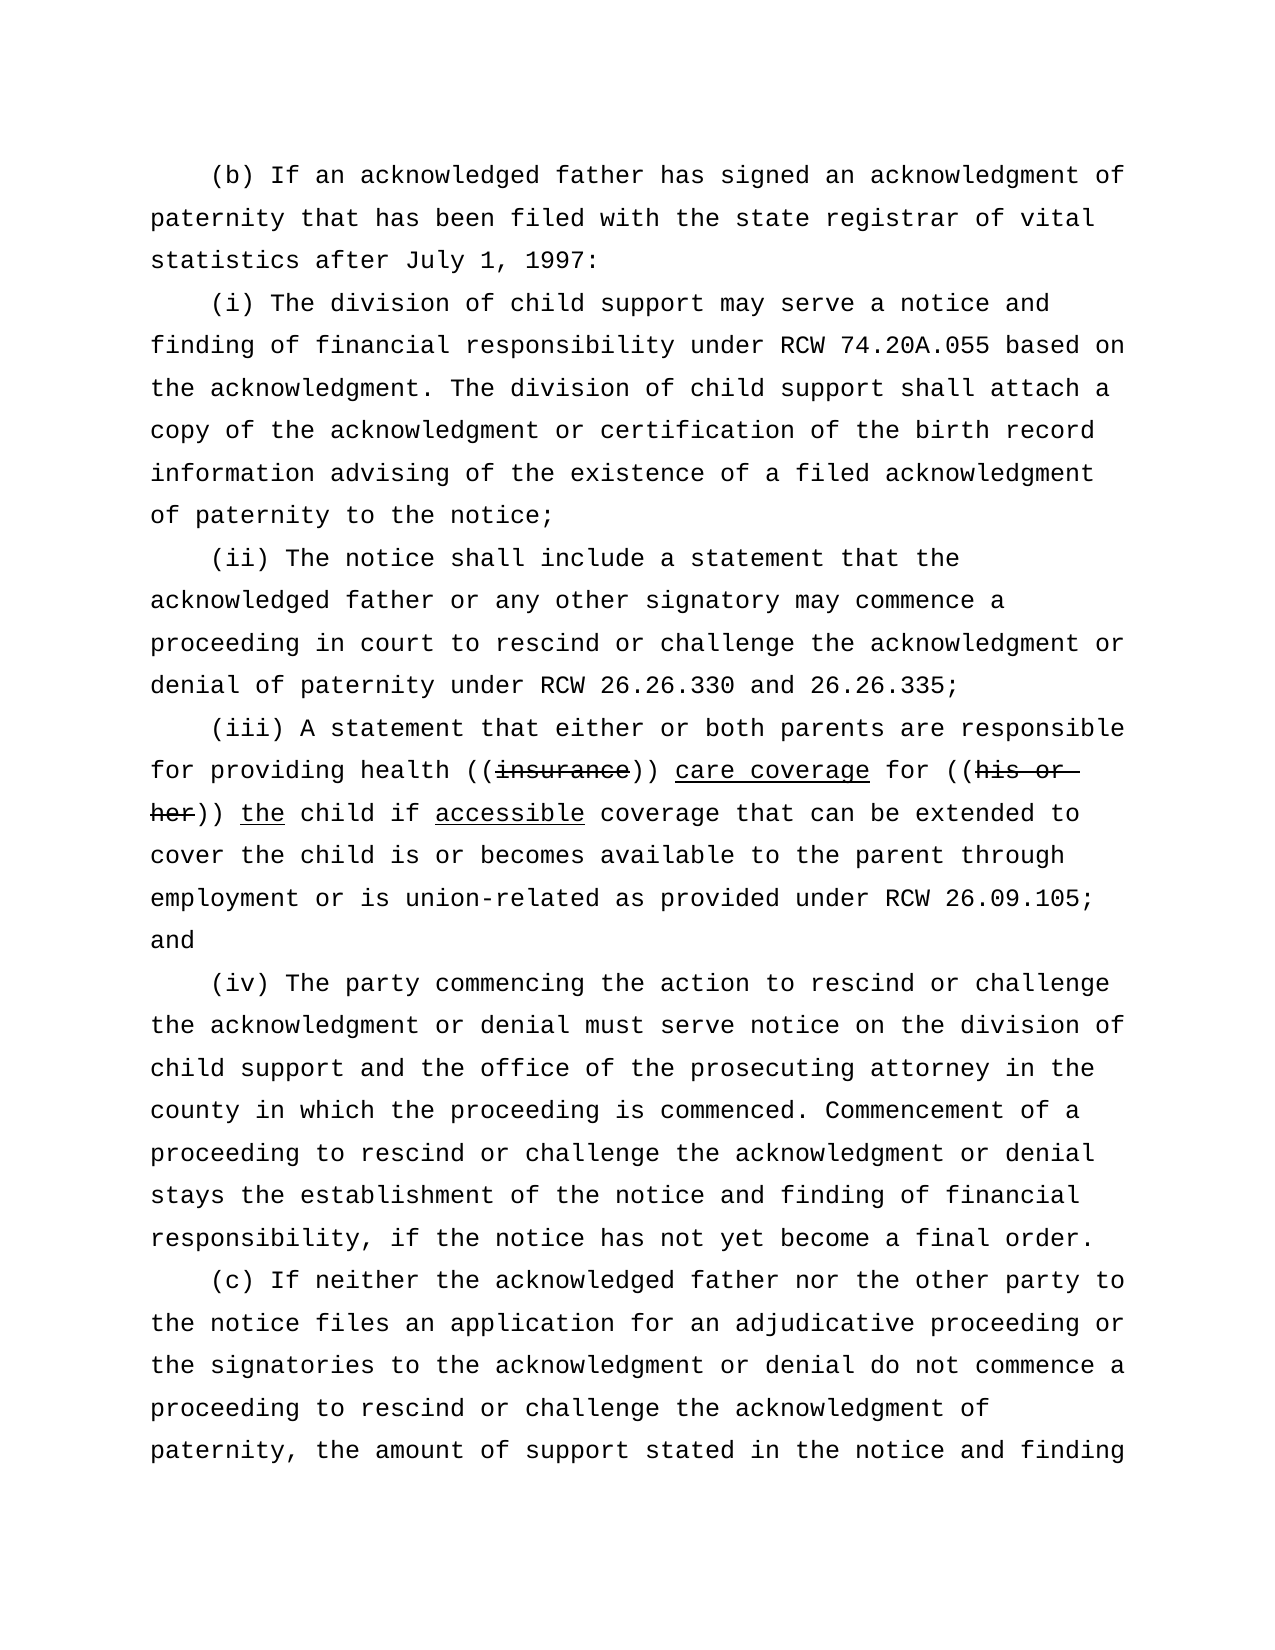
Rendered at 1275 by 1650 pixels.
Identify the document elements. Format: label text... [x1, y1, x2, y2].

text (i) The division of child support may serve a notice and finding of financial responsibility under RCW 74.20A.055 based on the acknowledgment. The division of child support shall attach a copy of the acknowledgment or certification of the birth record information advising of the existence of a filed acknowledgment of paternity to the notice; [150, 277, 1125, 532]
text (iii) A statement that either or both parents are responsible for providing health ((insurance)) care coverage for ((his or her)) the child if accessible coverage that can be extended to cover the child is or becomes available to the parent through employment or is union-related as provided under RCW 26.09.105; and [150, 702, 1125, 957]
text (ii) The notice shall include a statement that the acknowledged father or any other signatory may commence a proceeding in court to rescind or challenge the acknowledgment or denial of paternity under RCW 26.26.330 and 26.26.335; [150, 532, 1125, 702]
text (iv) The party commencing the action to rescind or challenge the acknowledgment or denial must serve notice on the division of child support and the office of the prosecuting attorney in the county in which the proceeding is commenced. Commencement of a proceeding to rescind or challenge the acknowledgment or denial stays the establishment of the notice and finding of financial responsibility, if the notice has not yet become a final order. [150, 957, 1125, 1255]
text (b) If an acknowledged father has signed an acknowledgment of paternity that has been filed with the state registrar of vital statistics after July 1, 1997: [150, 150, 1125, 277]
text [150, 1255, 1125, 1467]
